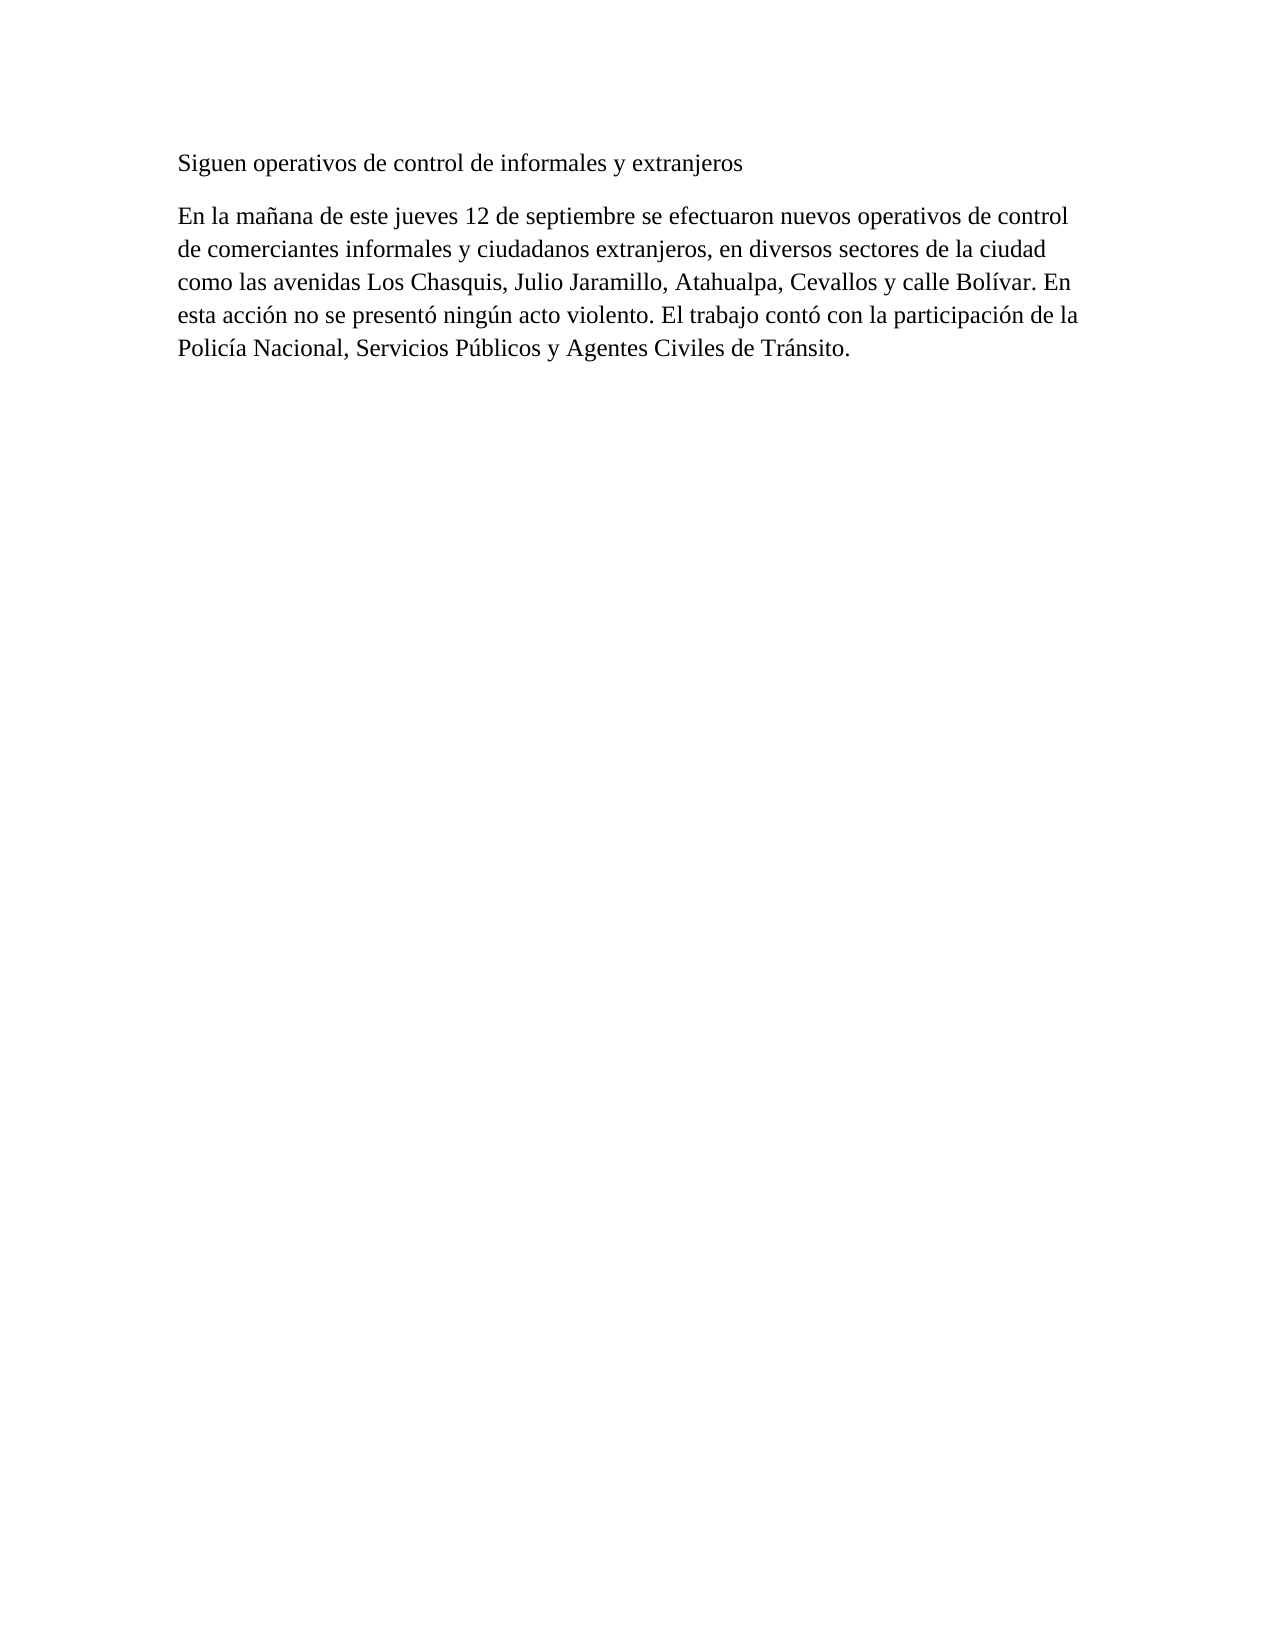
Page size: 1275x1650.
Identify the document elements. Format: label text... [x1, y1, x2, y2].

text Siguen operativos de control de informales y extranjeros [177, 148, 1098, 176]
text En la mañana de este jueves 12 de septiembre se efectuaron nuevos operativos de control de comerciantes informales y ciudadanos extranjeros, en diversos sectores de la ciudad como las avenidas Los Chasquis, Julio Jaramillo, Atahualpa, Cevallos y calle Bolívar. En esta acción no se presentó ningún acto violento. El trabajo contó con la participación de la Policía Nacional, Servicios Públicos y Agentes Civiles de Tránsito. [177, 201, 1098, 362]
